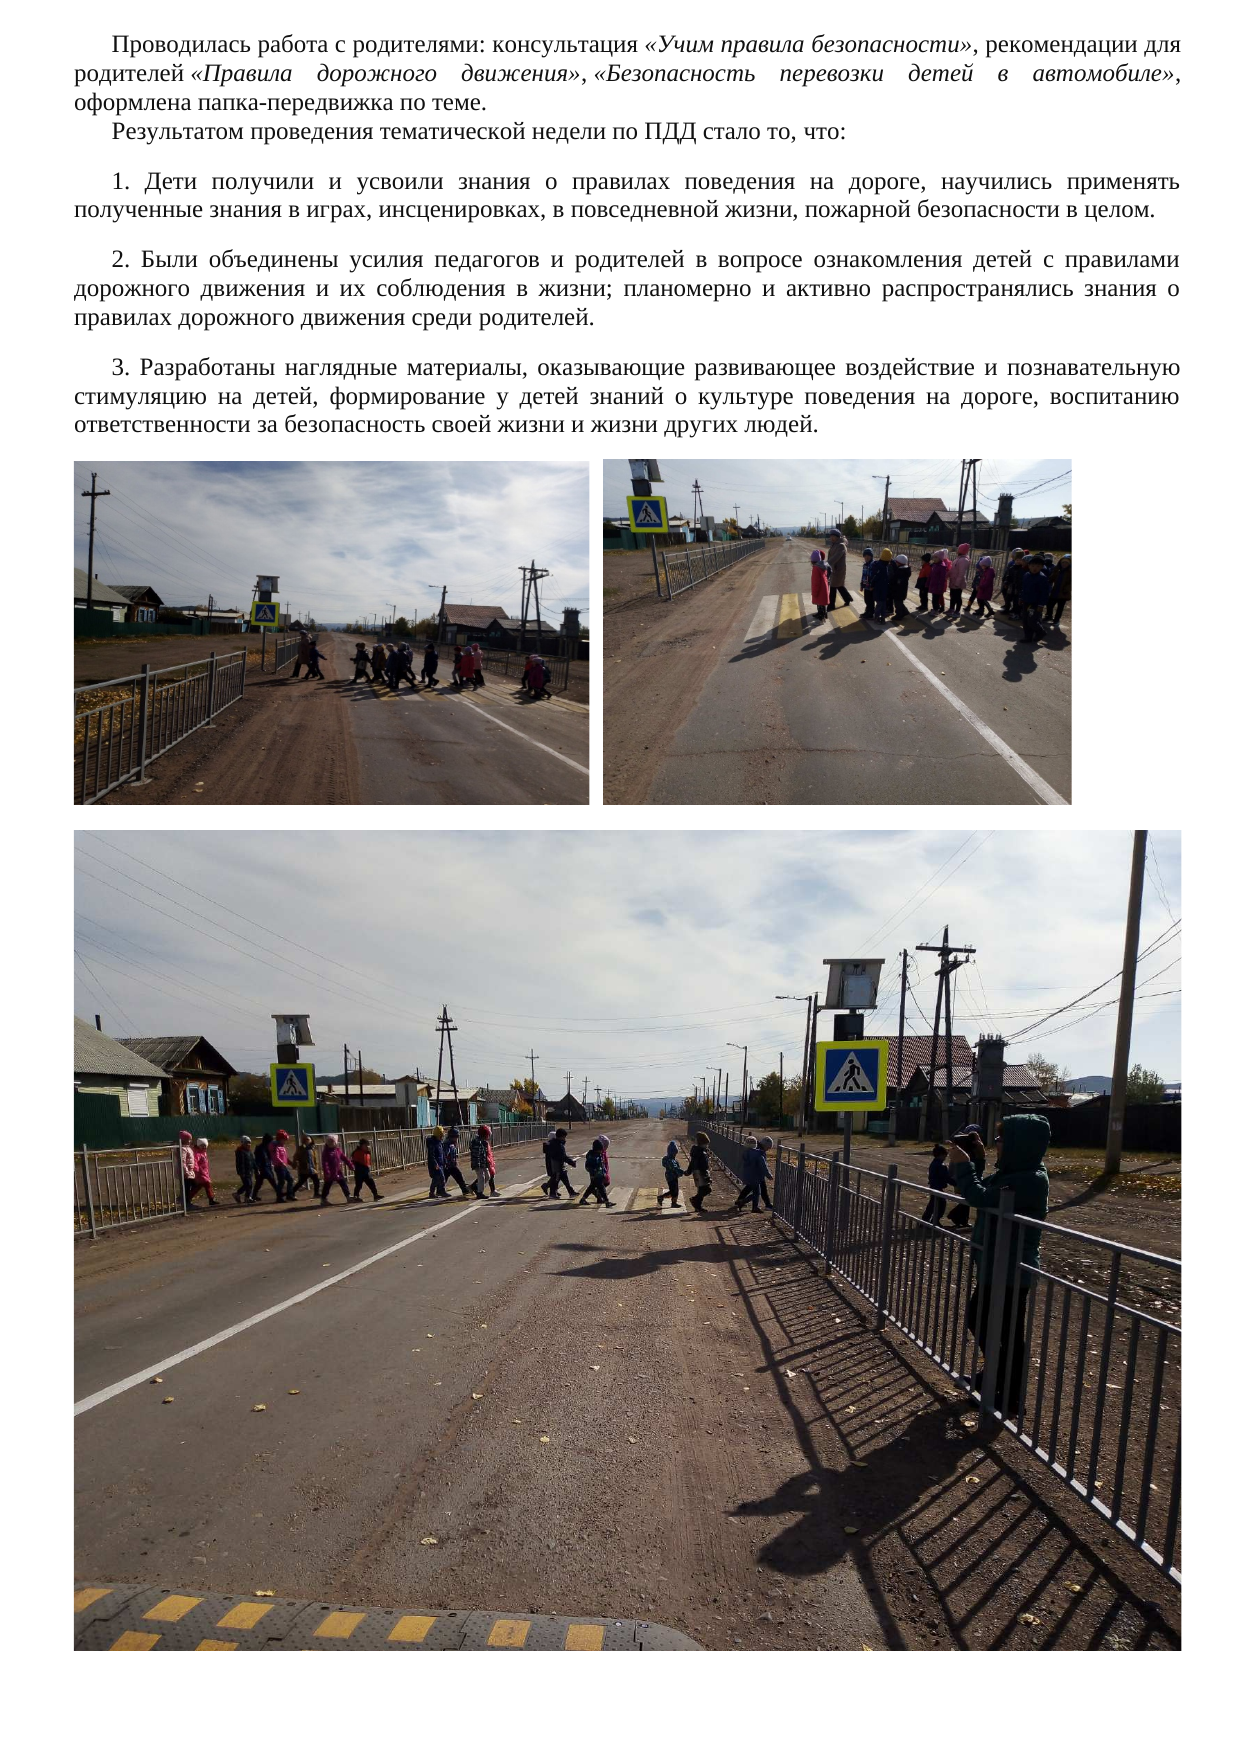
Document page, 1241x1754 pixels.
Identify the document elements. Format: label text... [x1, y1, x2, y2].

picture [73, 830, 1182, 1651]
picture [603, 459, 1072, 805]
text Проводилась работа с родителями: консультация «Учим правила безопасности», рекомендации для родителей «Правила дорожного движения», «Безопасность перевозки детей в автомобиле», оформлена папка-передвижка по теме. [74, 29, 1181, 116]
text Результатом проведения тематической недели по ПДД стало то, что: [74, 116, 1181, 144]
picture [73, 461, 590, 805]
text 1. Дети получили и усвоили знания о правилах поведения на дороге, научились применять полученные знания в играх, инсценировках, в повседневной жизни, пожарной безопасности в целом. [74, 166, 1181, 223]
text 2. Были объединены усилия педагогов и родителей в вопросе ознакомления детей с правилами дорожного движения и их соблюдения в жизни; планомерно и активно распространялись знания о правилах дорожного движения среди родителей. [74, 244, 1181, 331]
text 3. Разработаны наглядные материалы, оказывающие развивающее воздействие и познавательную стимуляцию на детей, формирование у детей знаний о культуре поведения на дороге, воспитанию ответственности за безопасность своей жизни и жизни других людей. [74, 352, 1181, 438]
